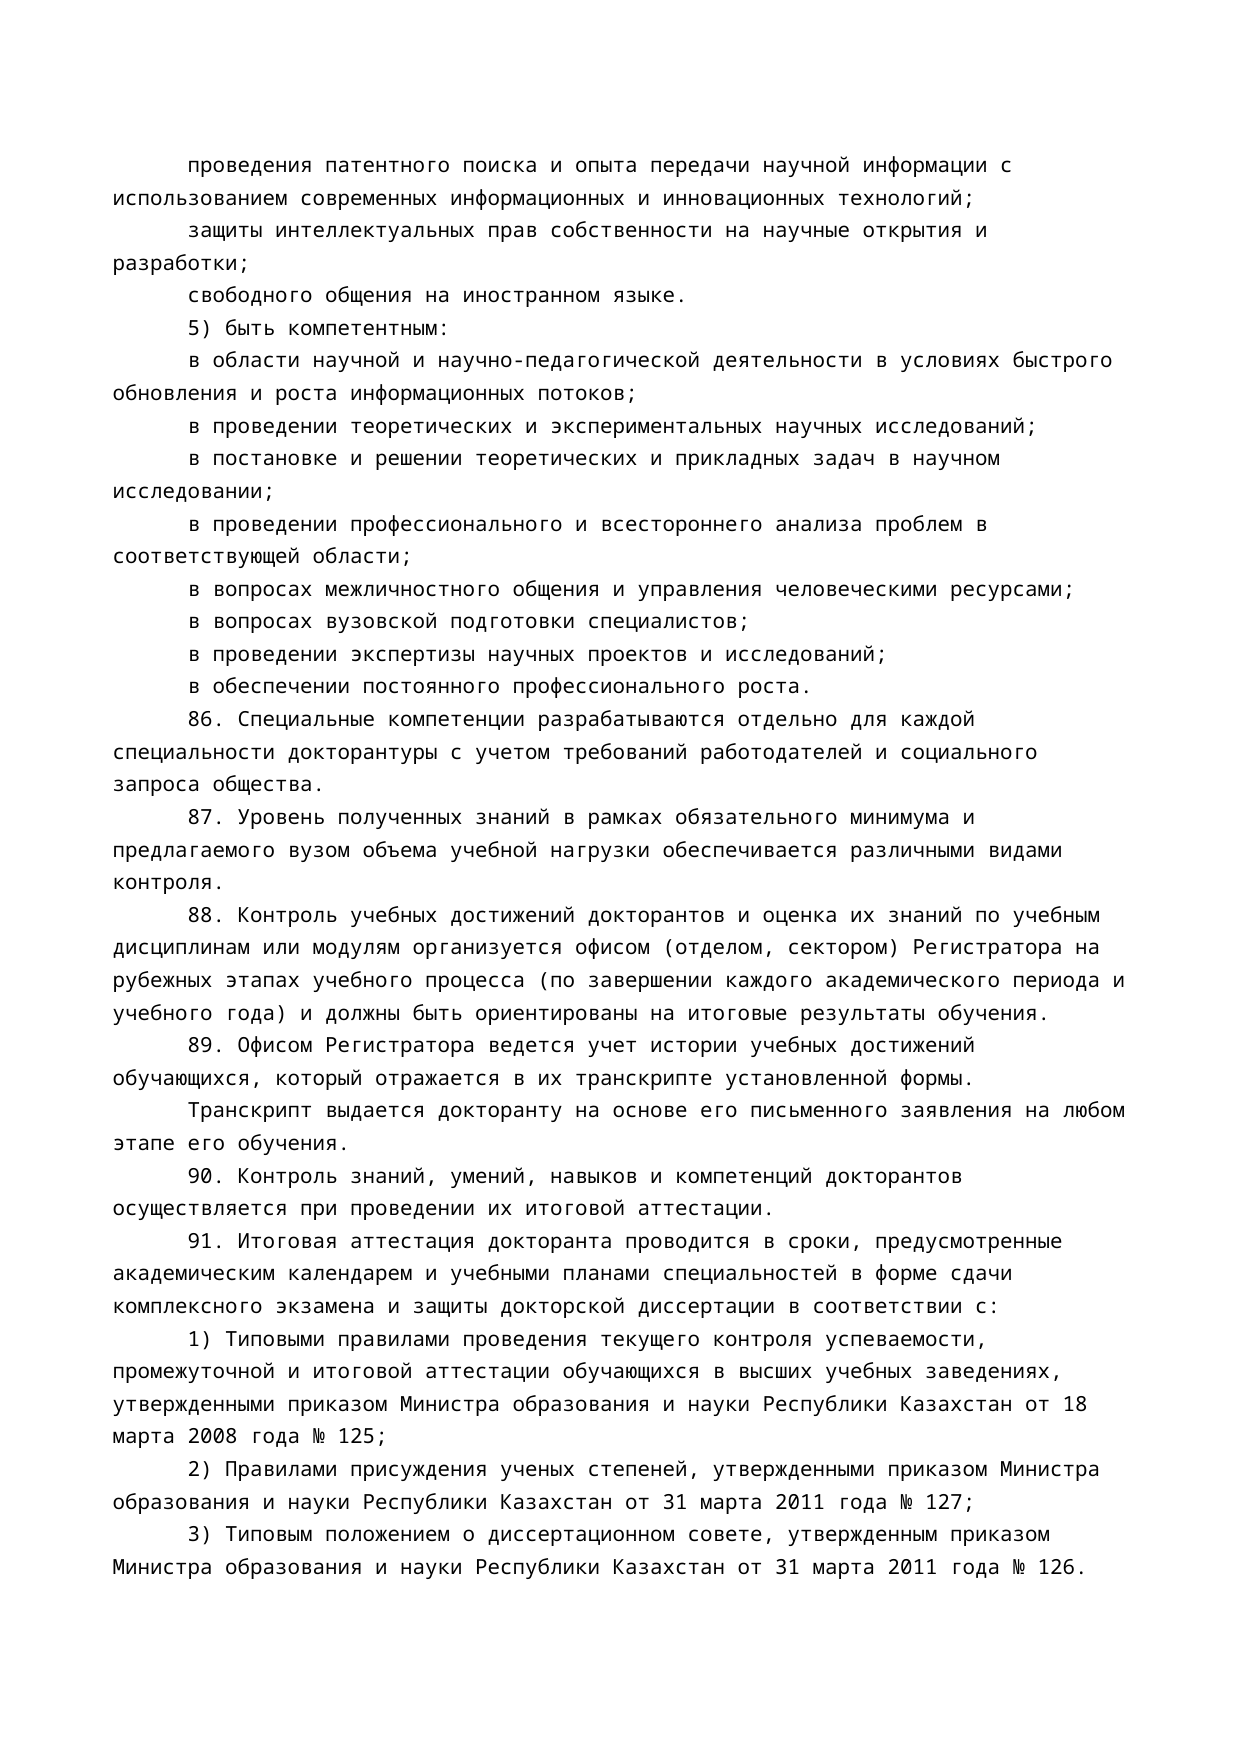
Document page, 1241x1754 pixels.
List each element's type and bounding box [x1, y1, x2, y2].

text [112, 150, 1128, 1580]
